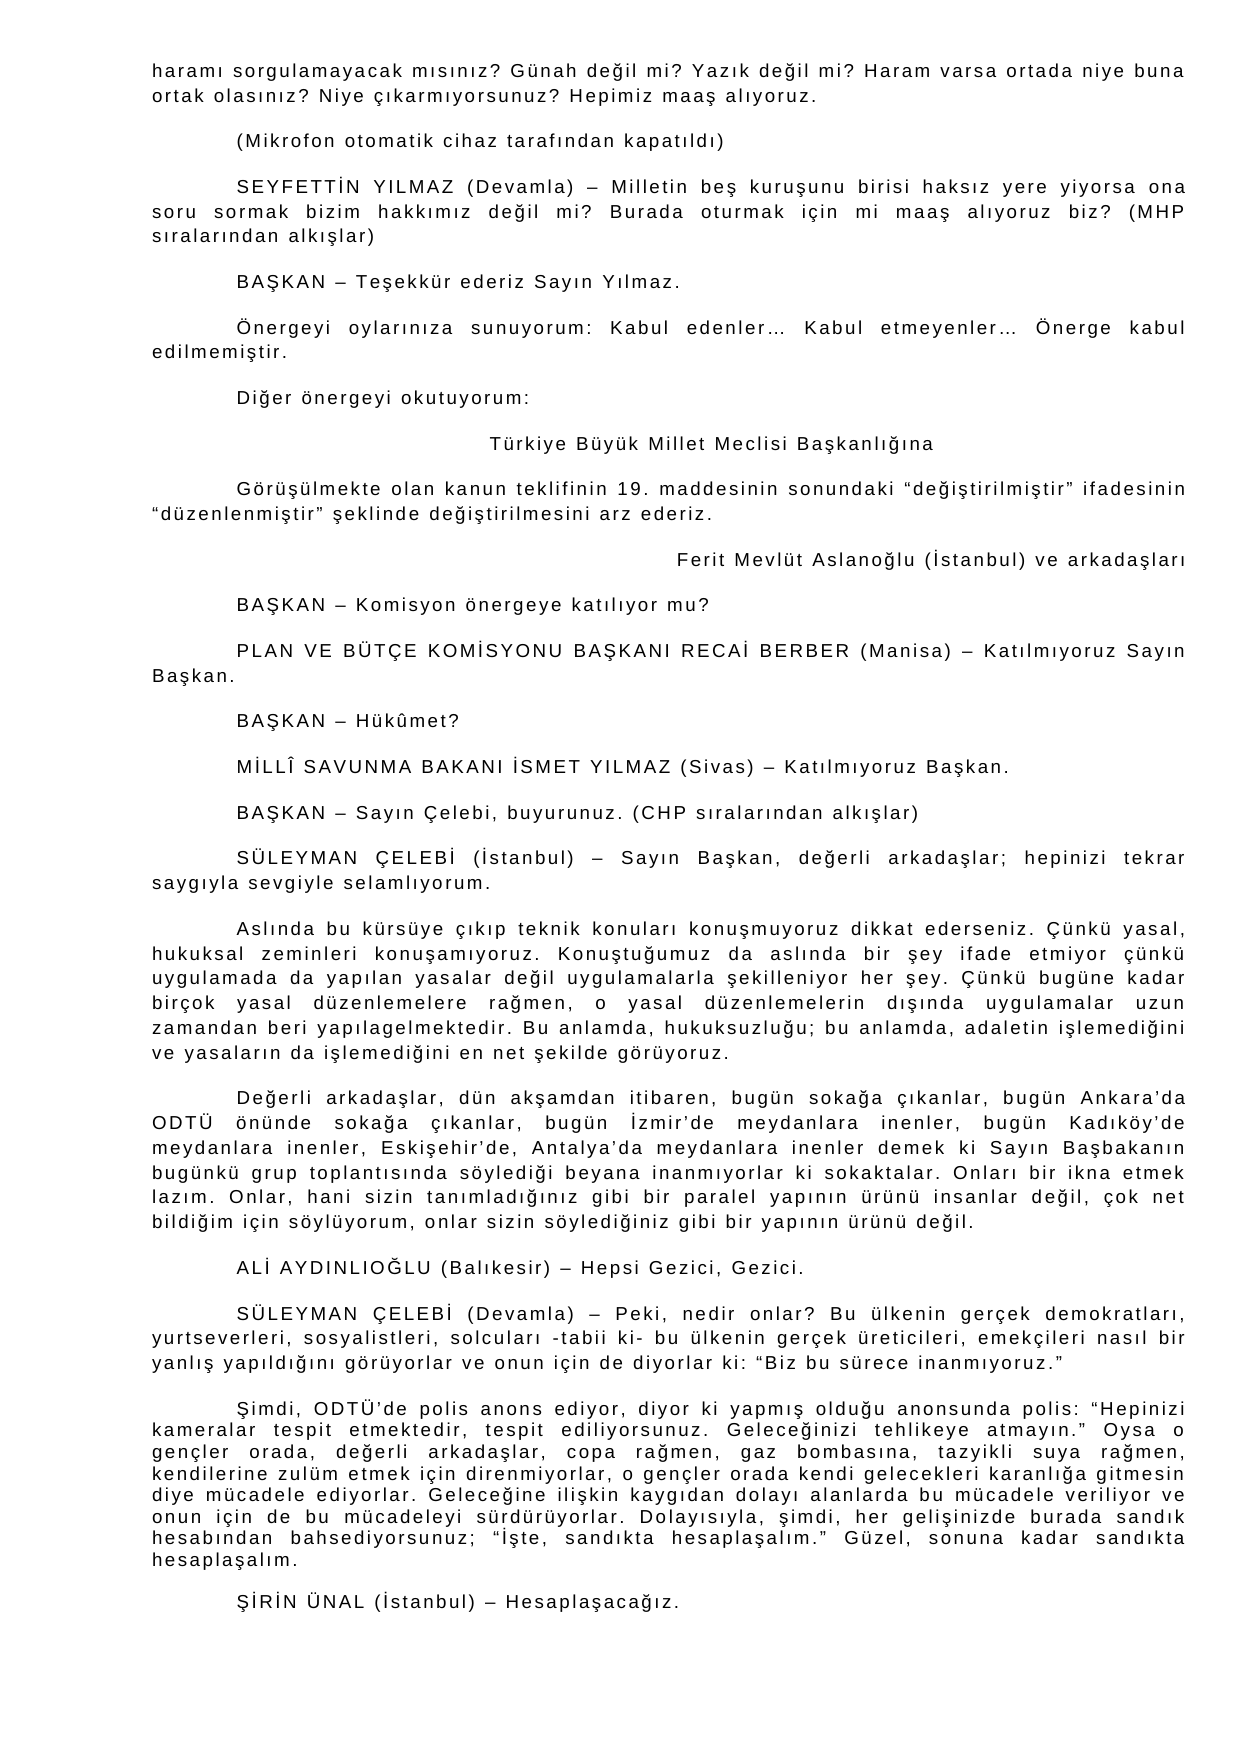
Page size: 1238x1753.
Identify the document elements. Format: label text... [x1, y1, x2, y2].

text ALİ AYDINLIOĞLU (Balıkesir) – Hepsi Gezici, Gezici. [152, 1257, 1186, 1278]
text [152, 60, 1186, 106]
text BAŞKAN – Sayın Çelebi, buyurunuz. (CHP sıralarından alkışlar) [152, 802, 1186, 823]
text BAŞKAN – Teşekkür ederiz Sayın Yılmaz. [152, 271, 1186, 292]
text PLAN VE BÜTÇE KOMİSYONU BAŞKANI RECAİ BERBER (Manisa) – Katılmıyoruz Sayın Başkan. [152, 640, 1186, 686]
text Aslında bu kürsüye çıkıp teknik konuları konuşmuyoruz dikkat ederseniz. Çünkü yasal, hukuksal zeminleri konuşamıyoruz. Konuştuğumuz da aslında bir şey ifade etmiyor çünkü uygulamada da yapılan yasalar değil uygulamalarla şekilleniyor her şey. Çünkü bugüne kadar birçok yasal düzenlemelere rağmen, o yasal düzenlemelerin dışında uygulamalar uzun zamandan beri yapılagelmektedir. Bu anlamda, hukuksuzluğu; bu anlamda, adaletin işlemediğini ve yasaların da işlemediğini en net şekilde görüyoruz. [152, 918, 1186, 1063]
text SÜLEYMAN ÇELEBİ (İstanbul) – Sayın Başkan, değerli arkadaşlar; hepinizi tekrar saygıyla sevgiyle selamlıyorum. [152, 847, 1186, 893]
text SEYFETTİN YILMAZ (Devamla) – Milletin beş kuruşunu birisi haksız yere yiyorsa ona soru sormak bizim hakkımız değil mi? Burada oturmak için mi maaş alıyoruz biz? (MHP sıralarından alkışlar) [152, 176, 1186, 247]
text Değerli arkadaşlar, dün akşamdan itibaren, bugün sokağa çıkanlar, bugün Ankara’da ODTÜ önünde sokağa çıkanlar, bugün İzmir’de meydanlara inenler, bugün Kadıköy’de meydanlara inenler, Eskişehir’de, Antalya’da meydanlara inenler demek ki Sayın Başbakanın bugünkü grup toplantısında söylediği beyana inanmıyorlar ki sokaktalar. Onları bir ikna etmek lazım. Onlar, hani sizin tanımladığınız gibi bir paralel yapının ürünü insanlar değil, çok net bildiğim için söylüyorum, onlar sizin söylediğiniz gibi bir yapının ürünü değil. [152, 1087, 1186, 1233]
text BAŞKAN – Hükûmet? [152, 710, 1186, 732]
text ŞİRİN ÜNAL (İstanbul) – Hesaplaşacağız. [152, 1591, 1186, 1612]
text Görüşülmekte olan kanun teklifinin 19. maddesinin sonundaki “değiştirilmiştir” ifadesinin “düzenlenmiştir” şeklinde değiştirilmesini arz ederiz. [152, 478, 1186, 524]
text BAŞKAN – Komisyon önergeye katılıyor mu? [152, 594, 1186, 616]
text Türkiye Büyük Millet Meclisi Başkanlığına [152, 433, 1186, 454]
text (Mikrofon otomatik cihaz tarafından kapatıldı) [152, 130, 1186, 152]
text Şimdi, ODTÜ’de polis anons ediyor, diyor ki yapmış olduğu anonsunda polis: “Hepinizi kameralar tespit etmektedir, tespit ediliyorsunuz. Geleceğinizi tehlikeye atmayın.” Oysa o gençler orada, değerli arkadaşlar, copa rağmen, gaz bombasına, tazyikli suya rağmen, kendilerine zulüm etmek için direnmiyorlar, o gençler orada kendi gelecekleri karanlığa gitmesin diye mücadele ediyorlar. Geleceğine ilişkin kaygıdan dolayı alanlarda bu mücadele veriliyor ve onun için de bu mücadeleyi sürdürüyorlar. Dolayısıyla, şimdi, her gelişinizde burada sandık hesabından bahsediyorsunuz; “İşte, sandıkta hesaplaşalım.” Güzel, sonuna kadar sandıkta hesaplaşalım. [152, 1398, 1186, 1570]
text MİLLÎ SAVUNMA BAKANI İSMET YILMAZ (Sivas) – Katılmıyoruz Başkan. [152, 756, 1186, 777]
text Ferit Mevlüt Aslanoğlu (İstanbul) ve arkadaşları [152, 549, 1186, 570]
text Önergeyi oylarınıza sunuyorum: Kabul edenler… Kabul etmeyenler… Önerge kabul edilmemiştir. [152, 317, 1186, 363]
text SÜLEYMAN ÇELEBİ (Devamla) – Peki, nedir onlar? Bu ülkenin gerçek demokratları, yurtseverleri, sosyalistleri, solcuları -tabii ki- bu ülkenin gerçek üreticileri, emekçileri nasıl bir yanlış yapıldığını görüyorlar ve onun için de diyorlar ki: “Biz bu sürece inanmıyoruz.” [152, 1302, 1186, 1373]
text Diğer önergeyi okutuyorum: [152, 387, 1186, 408]
